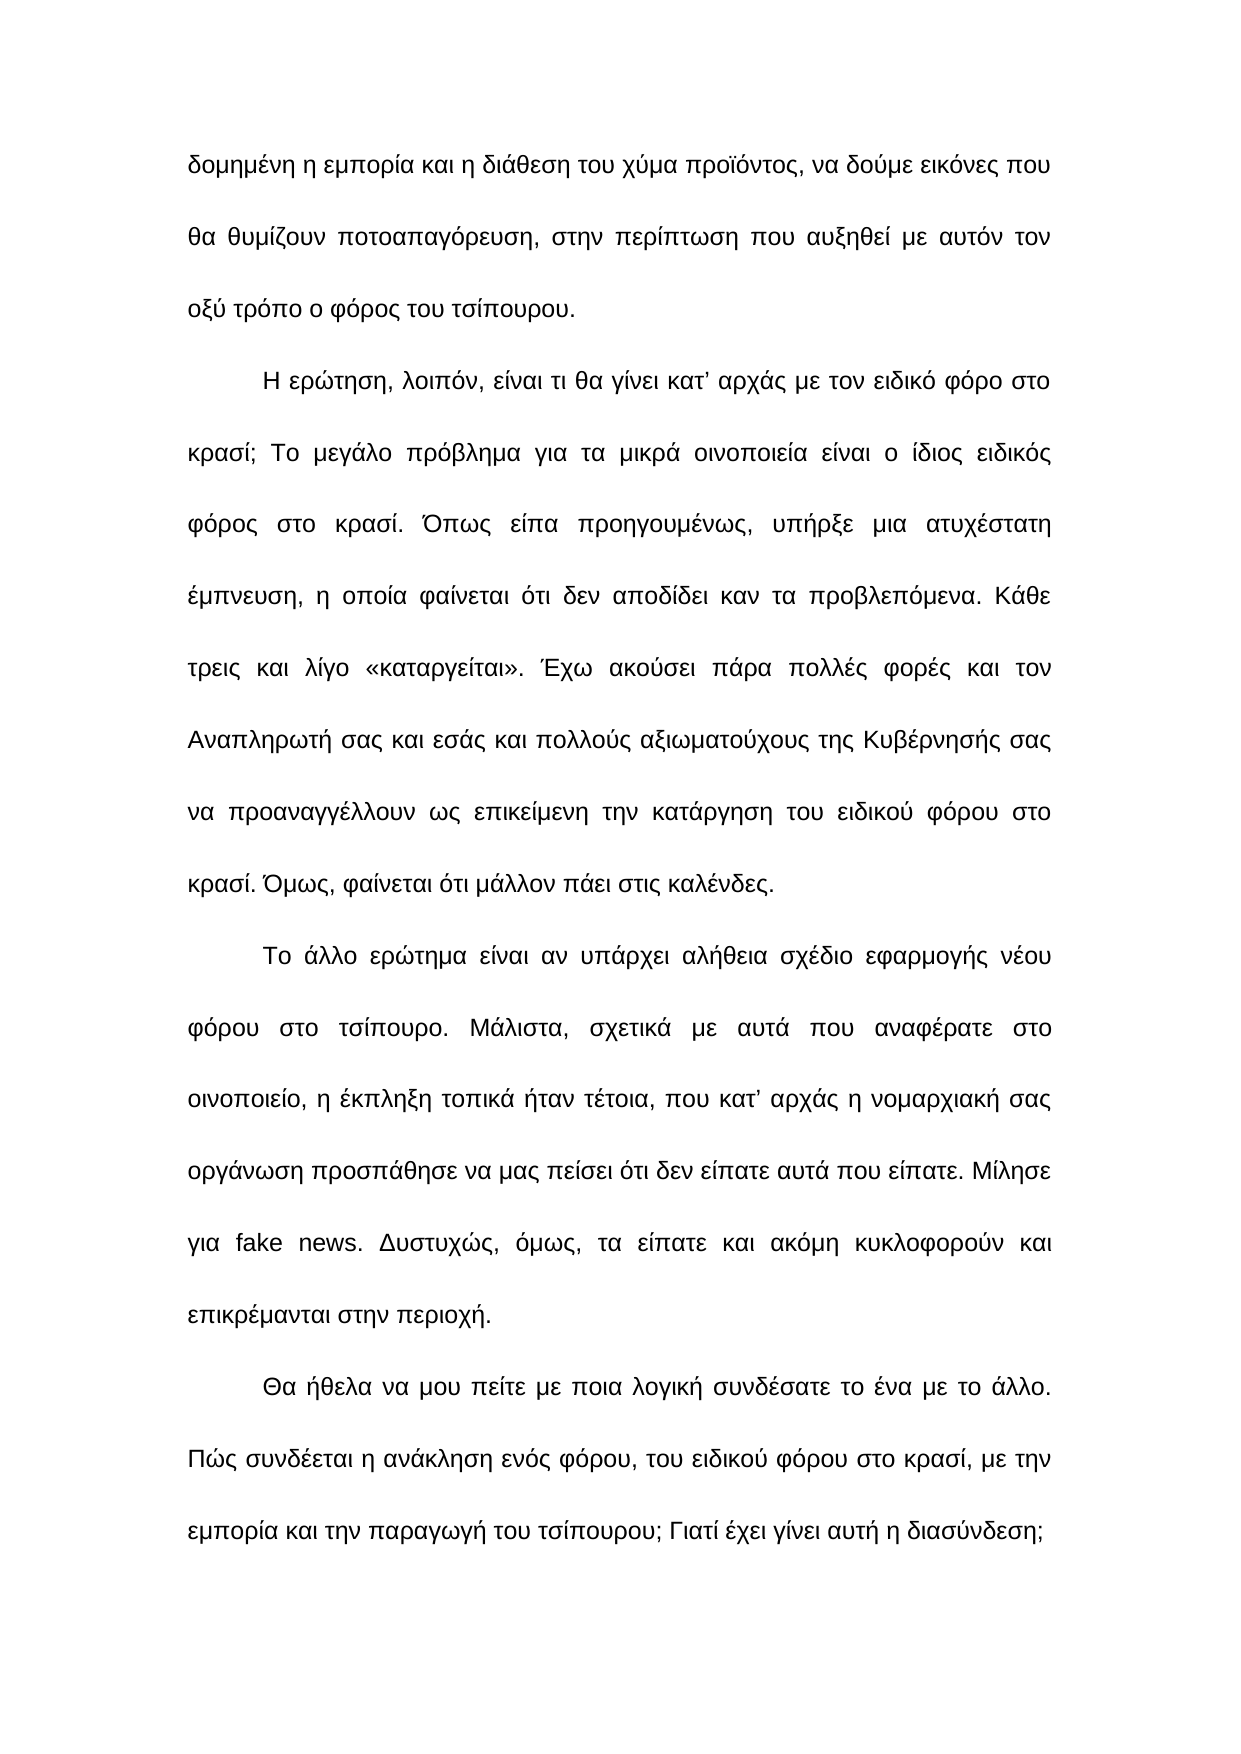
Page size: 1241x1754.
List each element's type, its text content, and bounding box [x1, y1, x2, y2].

text Η ερώτηση, λοιπόν, είναι τι θα γίνει κατ’ αρχάς με τον ειδικό φόρο στο κρασί; Το μεγάλο πρόβλημα για τα μικρά οινοποιεία είναι ο ίδιος ειδικός φόρος στο κρασί. Όπως είπα προηγουμένως, υπήρξε μια ατυχέστατη έμπνευση, η οποία φαίνεται ότι δεν αποδίδει καν τα προβλεπόμενα. Κάθε τρεις και λίγο «καταργείται». Έχω ακούσει πάρα πολλές φορές και τον Αναπληρωτή σας και εσάς και πολλούς αξιωματούχους της Κυβέρνησής σας να προαναγγέλλουν ως επικείμενη την κατάργηση του ειδικού φόρου στο κρασί. Όμως, φαίνεται ότι μάλλον πάει στις καλένδες. [187, 366, 1053, 897]
text Θα ήθελα να μου πείτε με ποια λογική συνδέσατε το ένα με το άλλο. Πώς συνδέεται η ανάκληση ενός φόρου, του ειδικού φόρου στο κρασί, με την εμπορία και την παραγωγή του τσίπουρου; Γιατί έχει γίνει αυτή η διασύνδεση; [187, 1372, 1053, 1544]
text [187, 150, 1053, 322]
text Το άλλο ερώτημα είναι αν υπάρχει αλήθεια σχέδιο εφαρμογής νέου φόρου στο τσίπουρο. Μάλιστα, σχετικά με αυτά που αναφέρατε στο οινοποιείο, η έκπληξη τοπικά ήταν τέτοια, που κατ’ αρχάς η νομαρχιακή σας οργάνωση προσπάθησε να μας πείσει ότι δεν είπατε αυτά που είπατε. Μίλησε για fake news. Δυστυχώς, όμως, τα είπατε και ακόμη κυκλοφορούν και επικρέμανται στην περιοχή. [187, 941, 1053, 1329]
